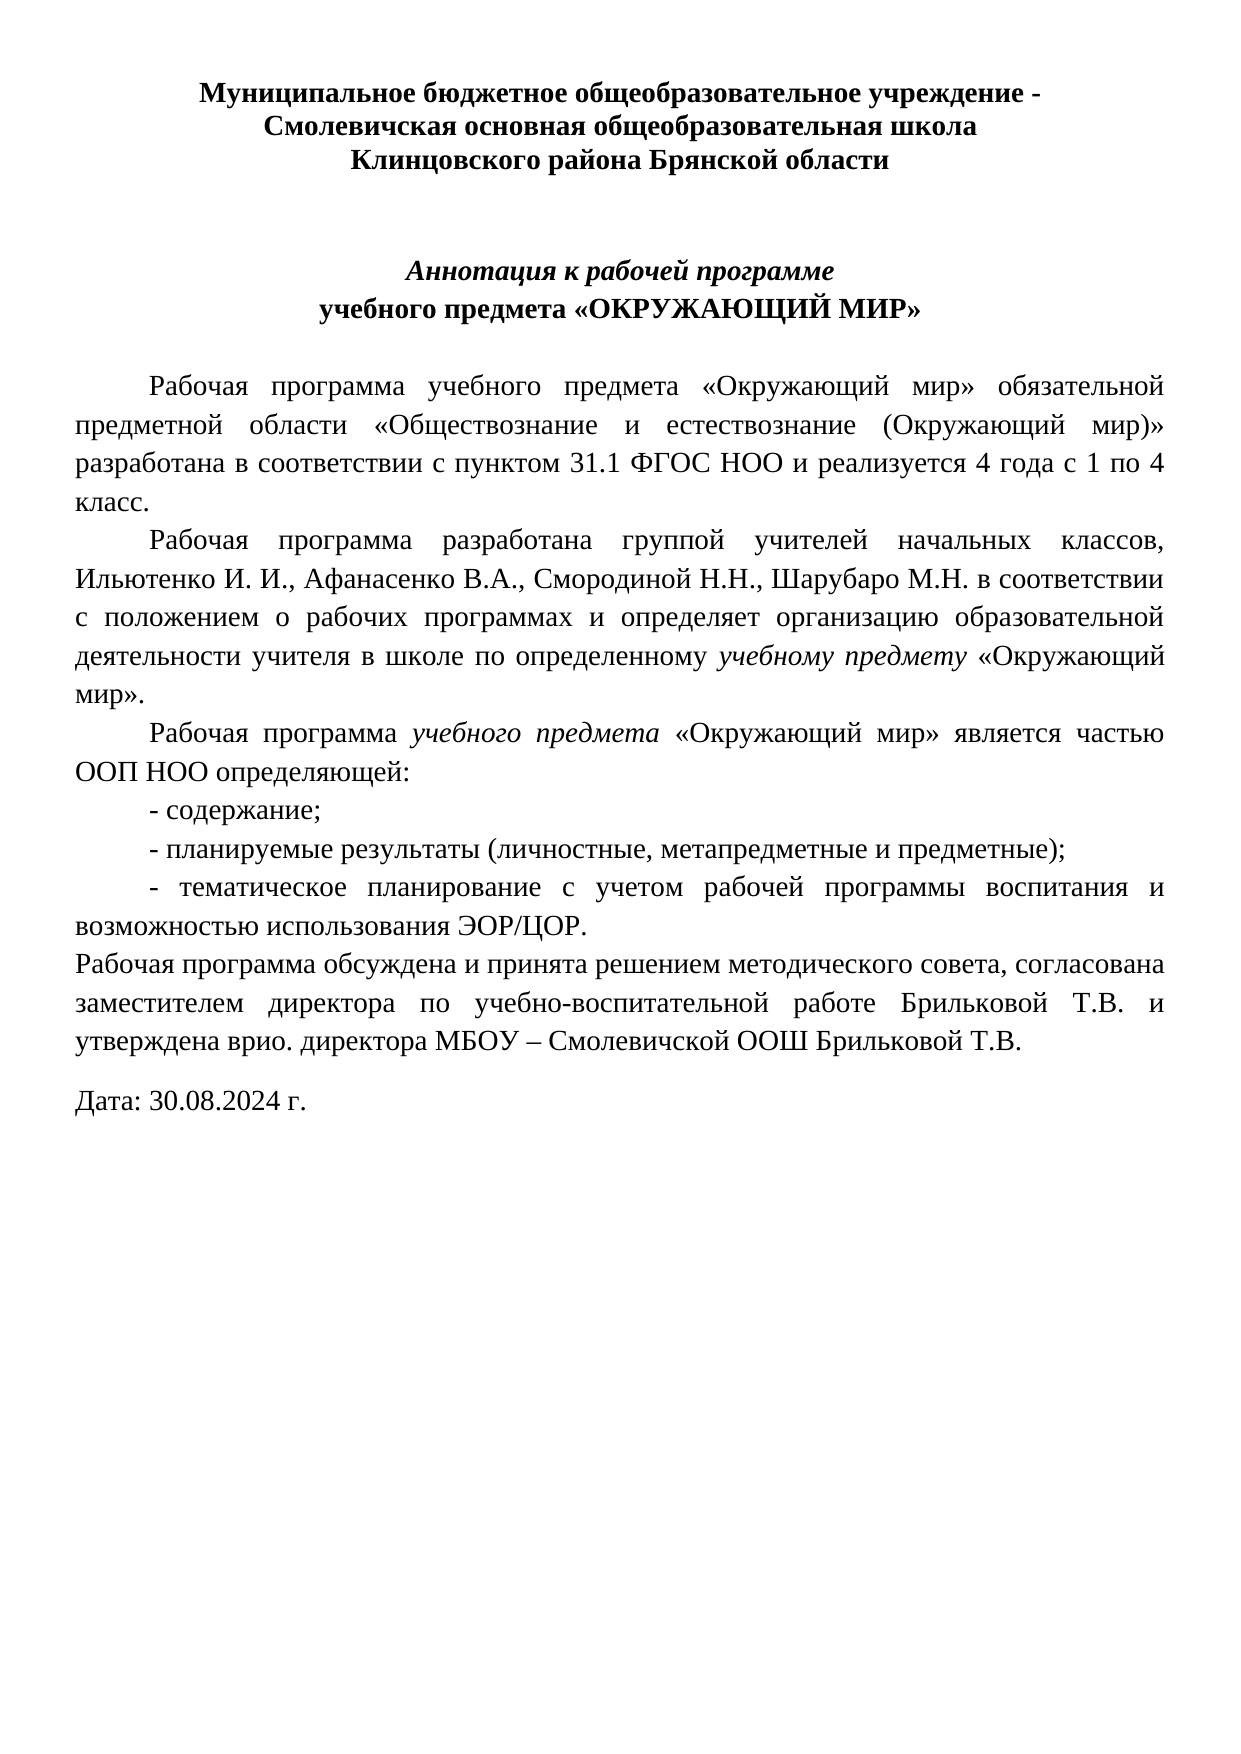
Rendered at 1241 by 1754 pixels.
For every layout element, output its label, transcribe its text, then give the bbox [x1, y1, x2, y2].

text Дата: 30.08.2024 г. [75, 1083, 1165, 1116]
text Смолевичская основная общеобразовательная школа [75, 108, 1165, 142]
text Рабочая программа разработана группой учителей начальных классов, Ильютенко И. И., Афанасенко В.А., Смородиной Н.Н., Шарубаро М.Н. в соответствии с положением о рабочих программах и определяет организацию образовательной деятельности учителя в школе по определенному учебному предмету «Окружающий мир». [75, 522, 1165, 710]
text учебного предмета «ОКРУЖАЮЩИЙ МИР» [75, 291, 1165, 325]
text Рабочая программа учебного предмета «Окружающий мир» является частью ООП НОО определяющей: [75, 715, 1165, 787]
text Муниципальное бюджетное общеобразовательное учреждение - [75, 75, 1165, 108]
text Рабочая программа учебного предмета «Окружающий мир» обязательной предметной области «Обществознание и естествознание (Окружающий мир)» разработана в соответствии с пунктом 31.1 ФГОС НОО и реализуется 4 года с 1 по 4 класс. [75, 368, 1165, 517]
text Клинцовского района Брянской области [75, 142, 1165, 176]
text Аннотация к рабочей программе [75, 253, 1165, 286]
text - содержание; [75, 792, 1165, 826]
text - планируемые результаты (личностные, метапредметные и предметные); [75, 831, 1165, 864]
text Рабочая программа обсуждена и принята решением методического совета, согласована заместителем директора по учебно-воспитательной работе Брильковой Т.В. и утверждена врио. директора МБОУ – Смолевичской ООШ Брильковой Т.В. [75, 946, 1165, 1057]
text - тематическое планирование с учетом рабочей программы воспитания и возможностью использования ЭОР/ЦОР. [75, 869, 1165, 941]
